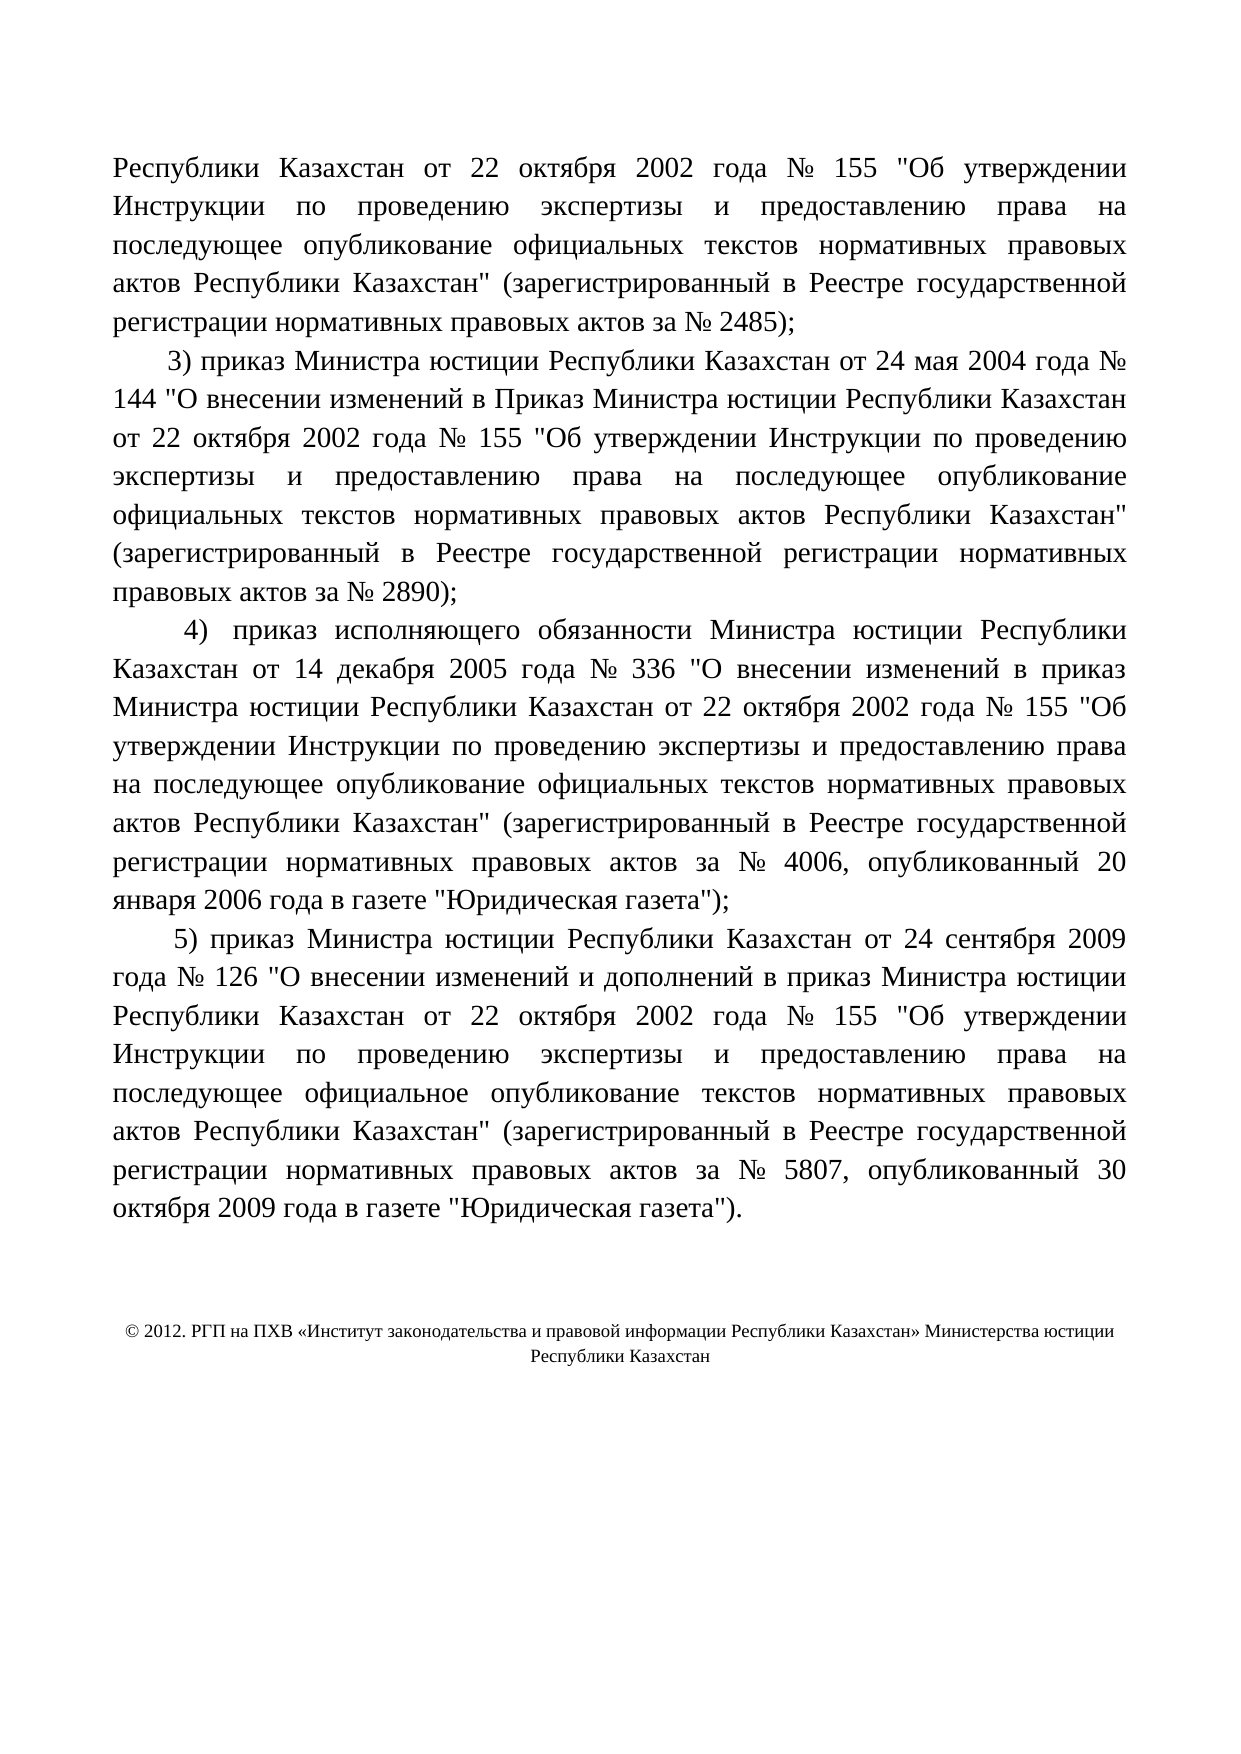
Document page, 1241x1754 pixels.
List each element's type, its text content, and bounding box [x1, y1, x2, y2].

text © 2012. РГП на ПХВ «Институт законодательства и правовой информации Республики Казахстан» Министерства юстиции Республики Казахстан [112, 1320, 1128, 1366]
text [112, 150, 1128, 338]
text 3) приказ Министра юстиции Республики Казахстан от 24 мая 2004 года № 144 "О внесении изменений в Приказ Министра юстиции Республики Казахстан от 22 октября 2002 года № 155 "Об утверждении Инструкции по проведению экспертизы и предоставлению права на последующее опубликование официальных текстов нормативных правовых актов Республики Казахстан" (зарегистрированный в Реестре государственной регистрации нормативных правовых актов за № 2890); [112, 343, 1128, 607]
text 5) приказ Министра юстиции Республики Казахстан от 24 сентября 2009 года № 126 "О внесении изменений и дополнений в приказ Министра юстиции Республики Казахстан от 22 октября 2002 года № 155 "Об утверждении Инструкции по проведению экспертизы и предоставлению права на последующее официальное опубликование текстов нормативных правовых актов Республики Казахстан" (зарегистрированный в Реестре государственной регистрации нормативных правовых актов за № 5807, опубликованный 30 октября 2009 года в газете "Юридическая газета"). [112, 921, 1128, 1224]
text 4) приказ исполняющего обязанности Министра юстиции Республики Казахстан от 14 декабря 2005 года № 336 "О внесении изменений в приказ Министра юстиции Республики Казахстан от 22 октября 2002 года № 155 "Об утверждении Инструкции по проведению экспертизы и предоставлению права на последующее опубликование официальных текстов нормативных правовых актов Республики Казахстан" (зарегистрированный в Реестре государственной регистрации нормативных правовых актов за № 4006, опубликованный 20 января 2006 года в газете "Юридическая газета"); [112, 612, 1128, 916]
